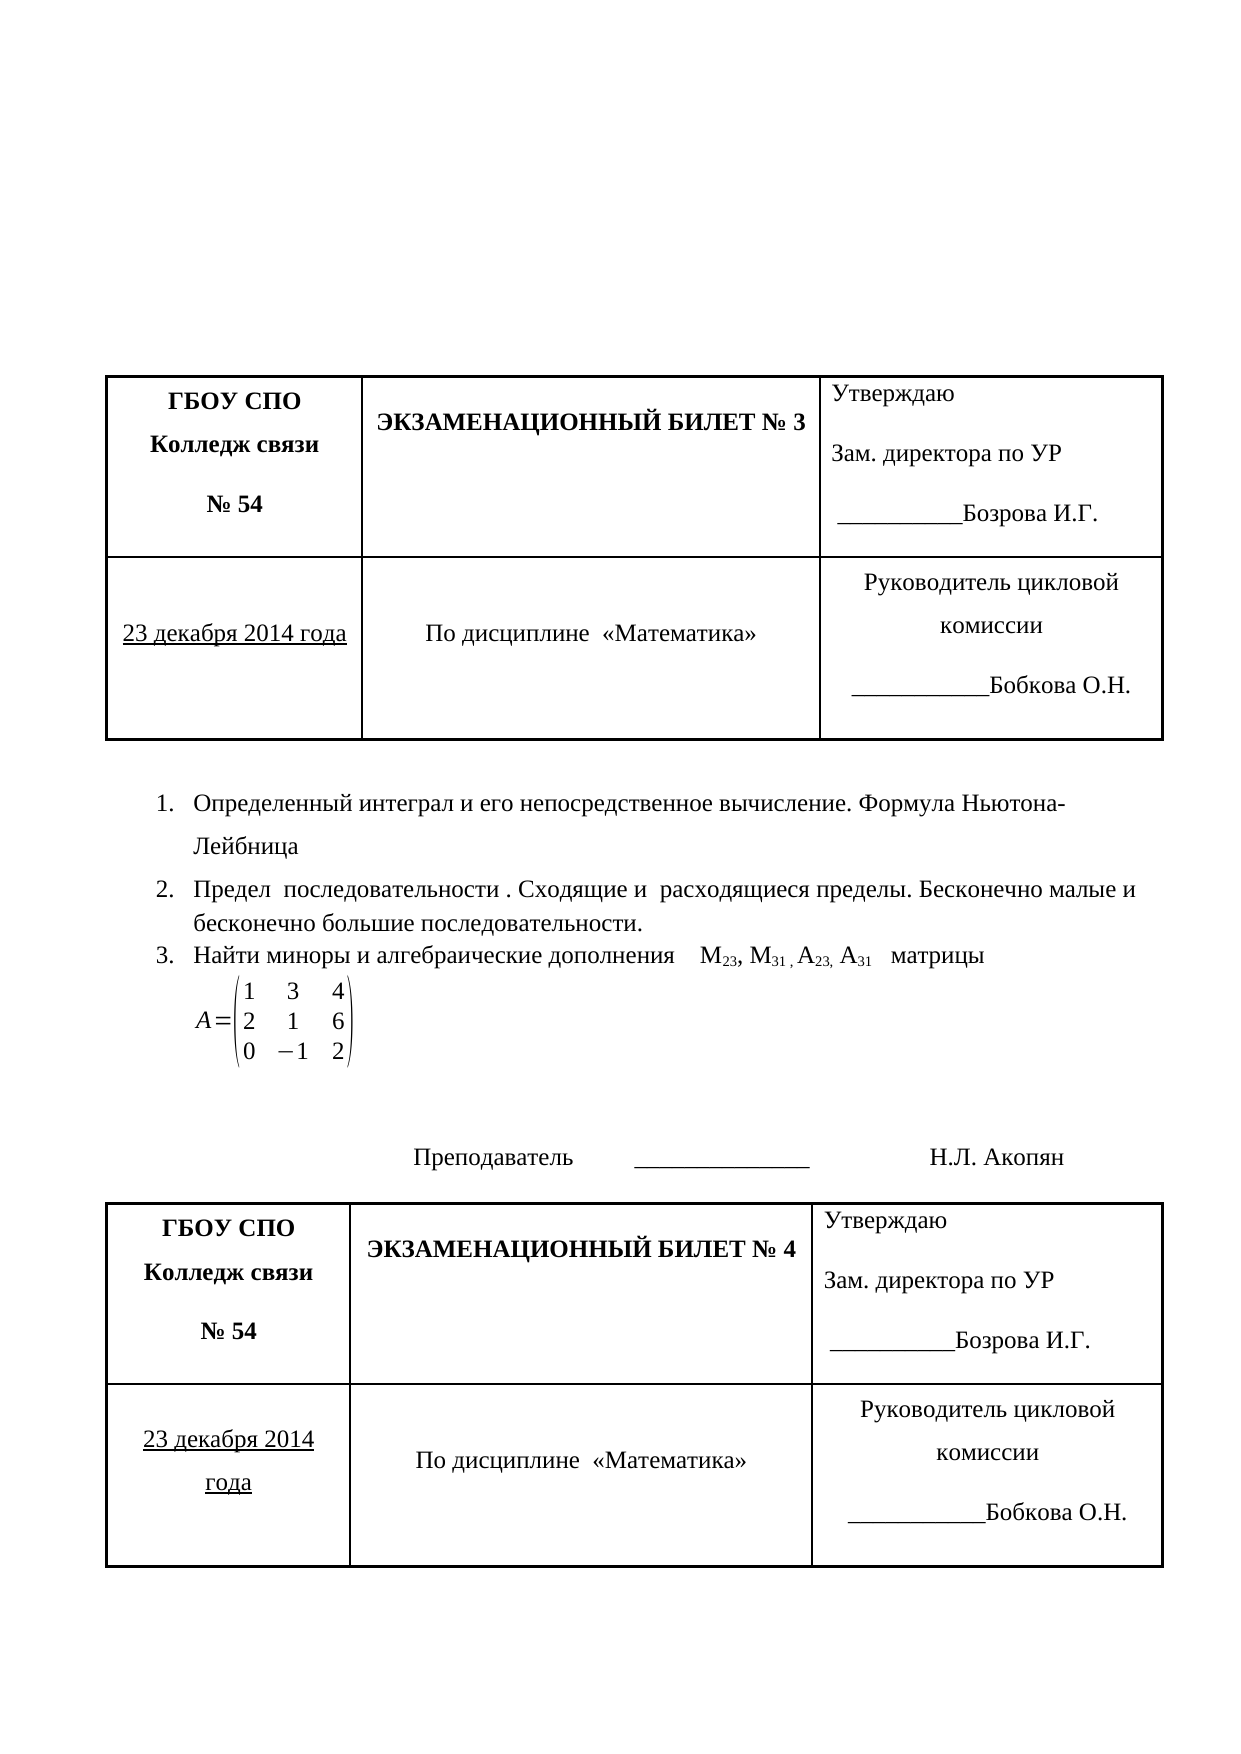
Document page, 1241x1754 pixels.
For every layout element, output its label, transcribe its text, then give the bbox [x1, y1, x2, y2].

text Преподаватель ______________ Н.Л. Акопян [339, 1142, 1152, 1171]
table_header ГБОУ СПО Колледж связи № 54 [108, 378, 361, 556]
list Предел последовательности . Сходящие и расходящиеся пределы. Бесконечно малые и бесконечно большие последовательности. [156, 874, 1152, 936]
table_cell По дисциплине «Математика» [351, 1385, 811, 1565]
list Найти миноры и алгебраические дополнения М23, М31 , А23, А31 матрицы [156, 941, 1152, 1069]
table_cell По дисциплине «Математика» [363, 558, 819, 737]
table_cell Руководитель цикловой комиссии ___________Бобкова О.Н. [821, 558, 1161, 737]
table_cell 23 декабря 2014 года [108, 1385, 349, 1565]
table_header Утверждаю Зам. директора по УР __________Бозрова И.Г. [821, 378, 1161, 556]
table_header ГБОУ СПО Колледж связи № 54 [108, 1205, 349, 1383]
table_cell Руководитель цикловой комиссии ___________Бобкова О.Н. [813, 1385, 1161, 1565]
table_cell 23 декабря 2014 года [108, 558, 361, 737]
table_header Утверждаю Зам. директора по УР __________Бозрова И.Г. [813, 1205, 1161, 1383]
table_header ЭКЗАМЕНАЦИОННЫЙ БИЛЕТ № 3 [363, 378, 819, 556]
table_header ЭКЗАМЕНАЦИОННЫЙ БИЛЕТ № 4 [351, 1205, 811, 1383]
list Определенный интеграл и его непосредственное вычисление. Формула Ньютона-Лейбница [156, 788, 1152, 860]
